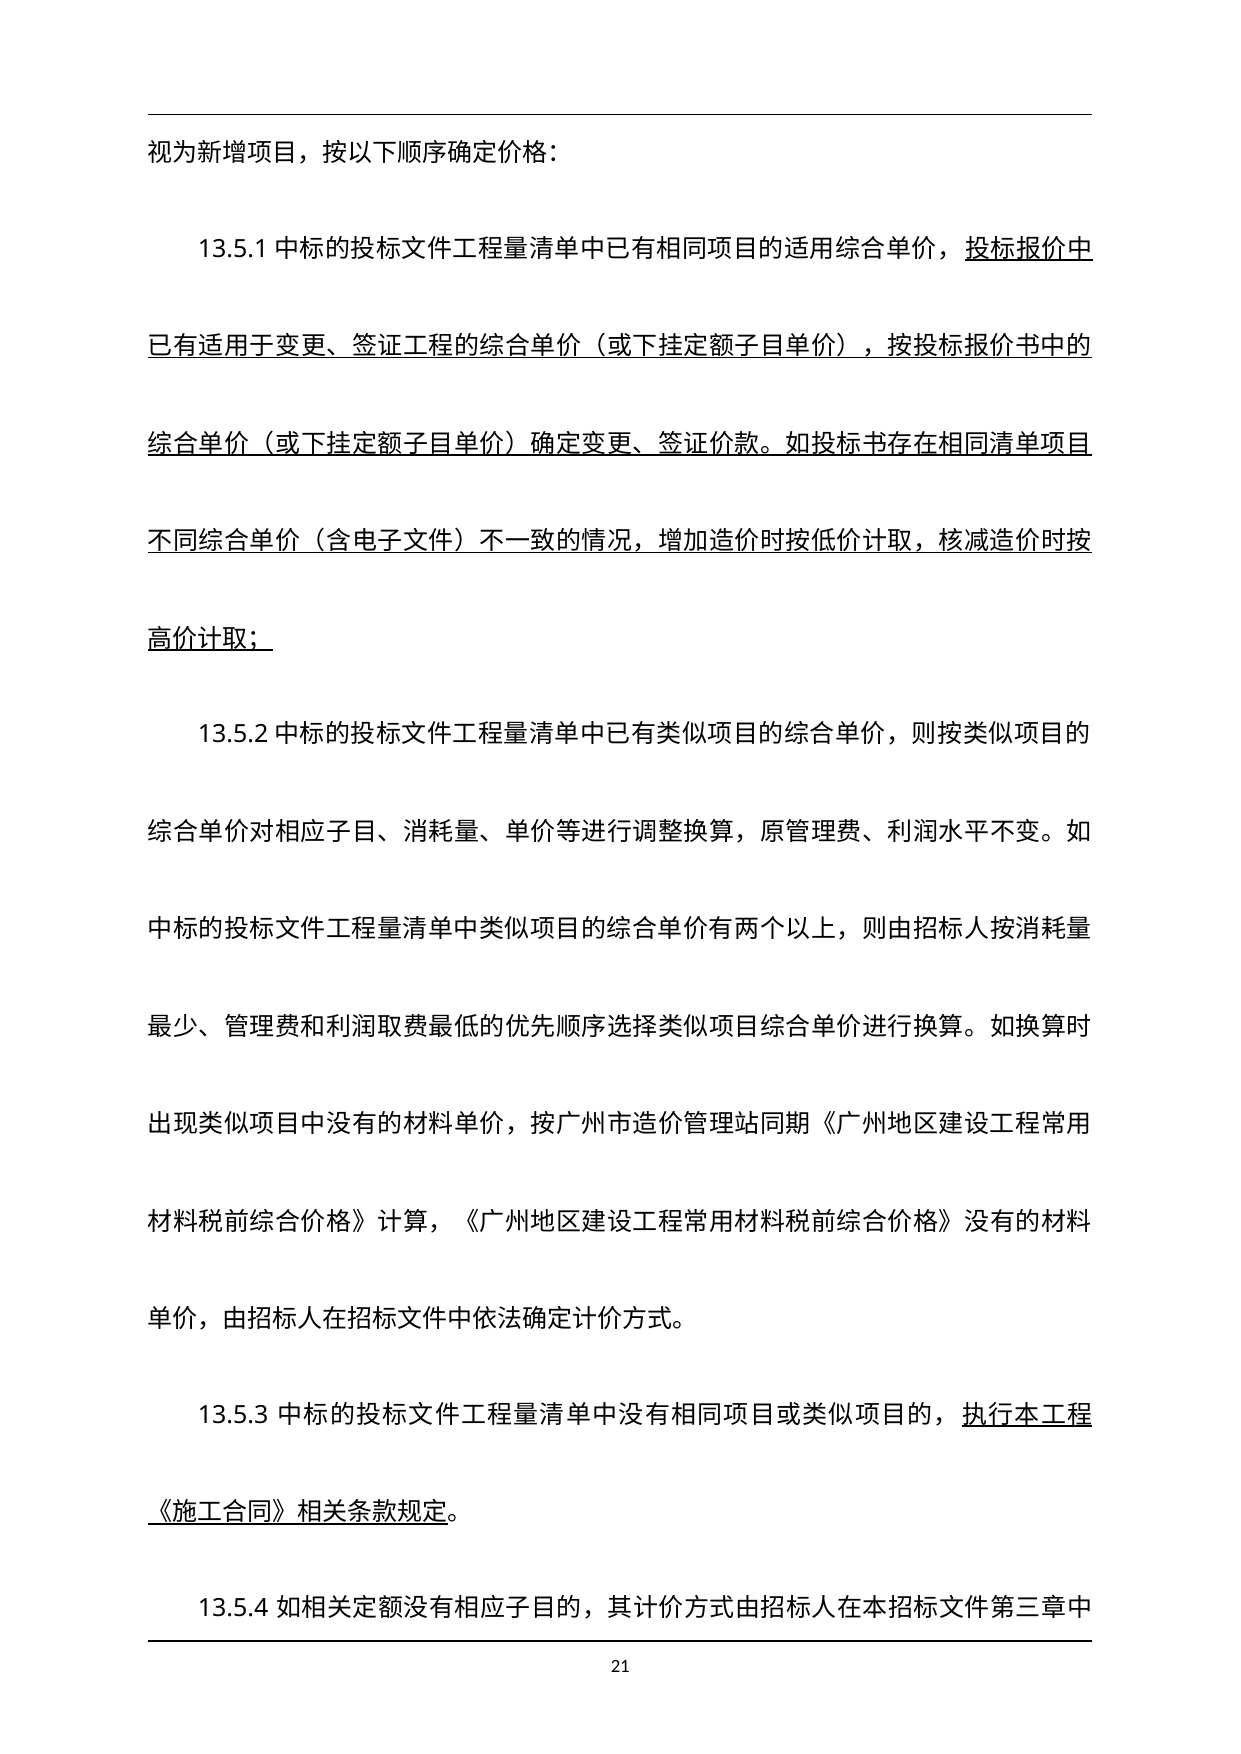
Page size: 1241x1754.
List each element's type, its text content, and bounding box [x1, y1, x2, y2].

text 13.5.1中标的投标文件工程量清单中已有相同项目的适用综合单价，投标报价中已有适用于变更、签证工程的综合单价（或下挂定额子目单价），按投标报价书中的综合单价（或下挂定额子目单价）确定变更、签证价款。如投标书存在相同清单项目不同综合单价（含电子文件）不一致的情况，增加造价时按低价计取，核减造价时按高价计取； [148, 456, 1092, 552]
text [148, 118, 1092, 183]
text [148, 1573, 1092, 1640]
text 13.5.2中标的投标文件工程量清单中已有类似项目的综合单价，则按类似项目的综合单价对相应子目、消耗量、单价等进行调整换算，原管理费、利润水平不变。如中标的投标文件工程量清单中类似项目的综合单价有两个以上，则由招标人按消耗量最少、管理费和利润取费最低的优先顺序选择类似项目综合单价进行换算。如换算时出现类似项目中没有的材料单价，按广州市造价管理站同期《广州地区建设工程常用材料税前综合价格》计算，《广州地区建设工程常用材料税前综合价格》没有的材料单价，由招标人在招标文件中依法确定计价方式。 [148, 699, 1092, 1349]
text 13.5.3 中标的投标文件工程量清单中没有相同项目或类似项目的，执行本工程《施工合同》相关条款规定。 [148, 1380, 1092, 1542]
text 13.5.1中标的投标文件工程量清单中已有相同项目的适用综合单价，投标报价中已有适用于变更、签证工程的综合单价（或下挂定额子目单价），按投标报价书中的综合单价（或下挂定额子目单价）确定变更、签证价款。如投标书存在相同清单项目不同综合单价（含电子文件）不一致的情况，增加造价时按低价计取，核减造价时按高价计取； [148, 553, 1092, 669]
text 13.5.1中标的投标文件工程量清单中已有相同项目的适用综合单价，投标报价中已有适用于变更、签证工程的综合单价（或下挂定额子目单价），按投标报价书中的综合单价（或下挂定额子目单价）确定变更、签证价款。如投标书存在相同清单项目不同综合单价（含电子文件）不一致的情况，增加造价时按低价计取，核减造价时按高价计取； [148, 214, 1092, 357]
text 13.5.1中标的投标文件工程量清单中已有相同项目的适用综合单价，投标报价中已有适用于变更、签证工程的综合单价（或下挂定额子目单价），按投标报价书中的综合单价（或下挂定额子目单价）确定变更、签证价款。如投标书存在相同清单项目不同综合单价（含电子文件）不一致的情况，增加造价时按低价计取，核减造价时按高价计取； [148, 358, 1092, 454]
